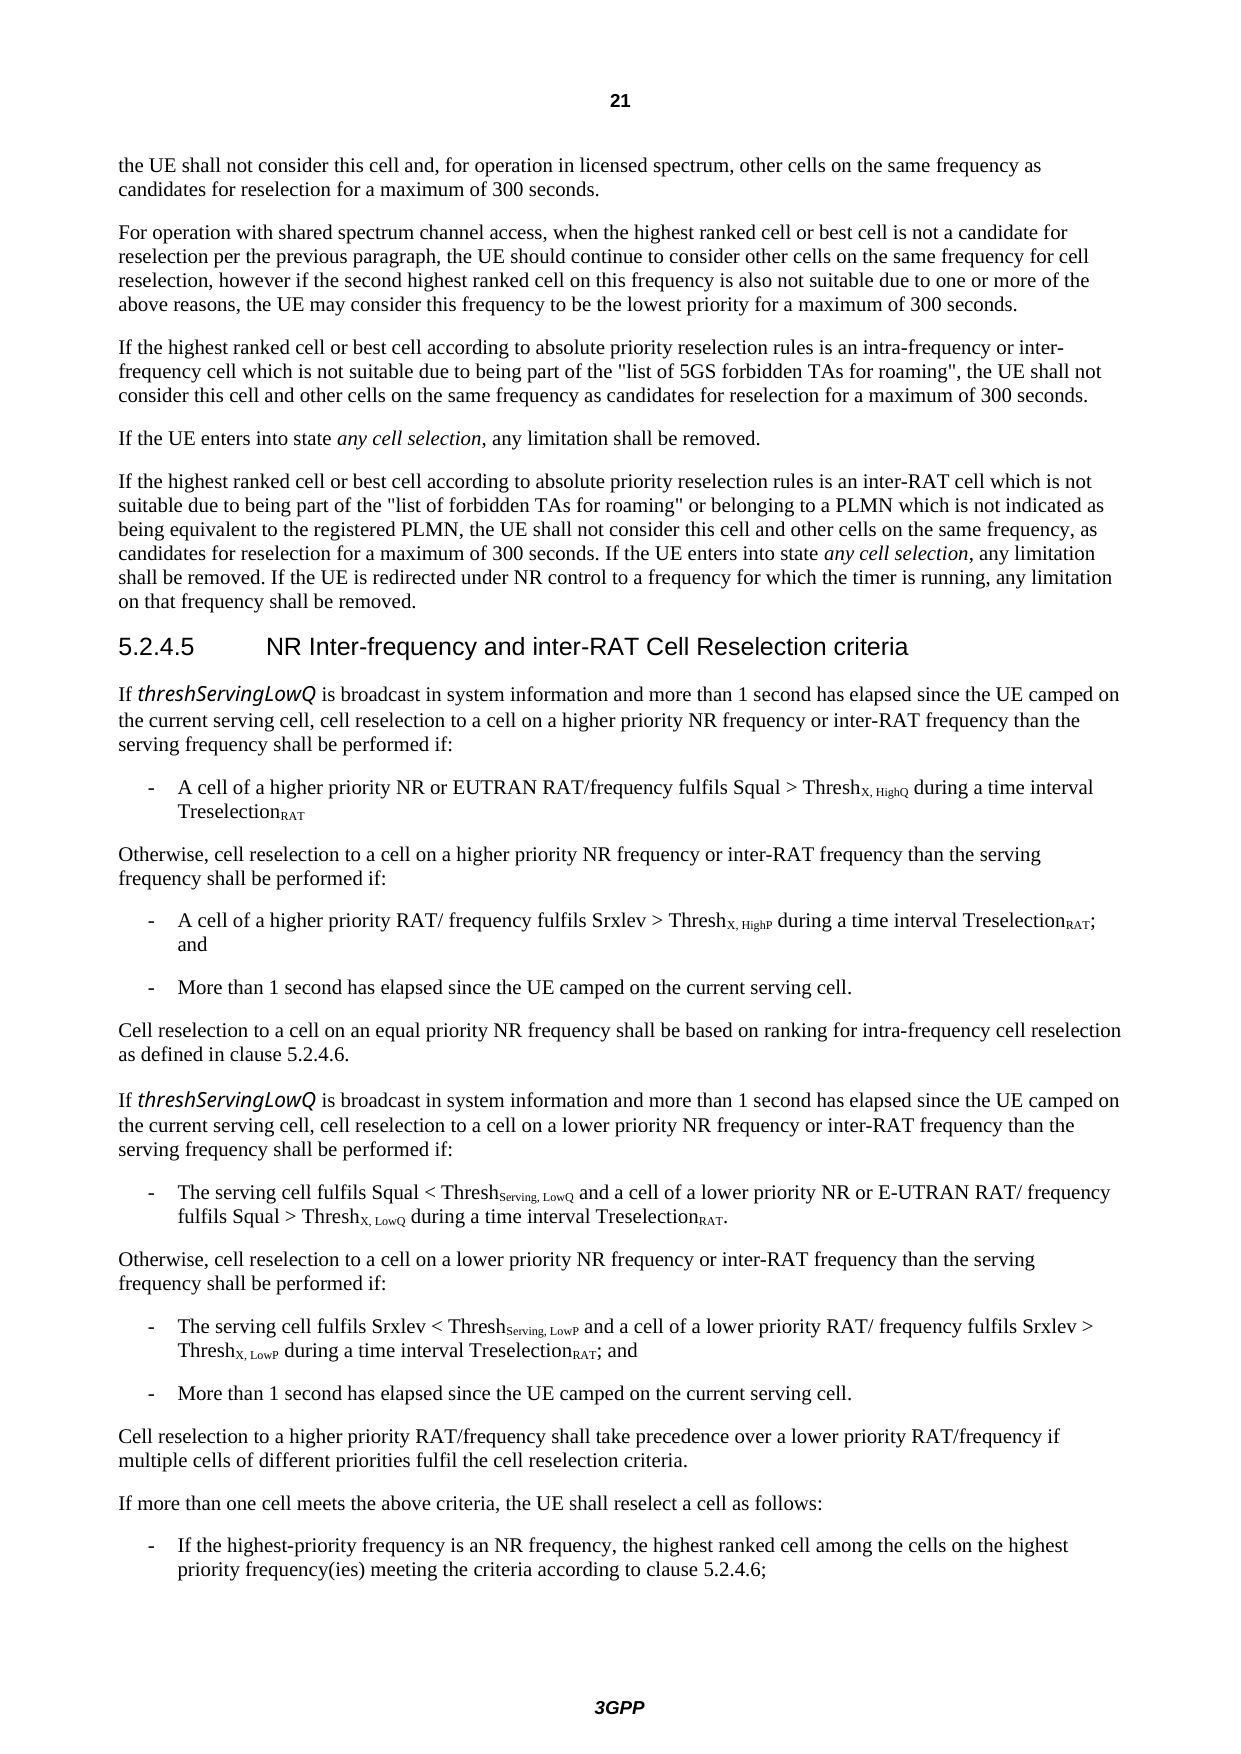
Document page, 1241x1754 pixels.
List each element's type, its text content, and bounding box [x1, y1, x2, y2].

text - More than 1 second has elapsed since the UE camped on the current serving cell. [148, 975, 1122, 999]
text - A cell of a higher priority NR or EUTRAN RAT/frequency fulfils Squal > ThreshX, HighQ during a time interval TreselectionRAT [148, 774, 1122, 823]
text - A cell of a higher priority RAT/ frequency fulfils Srxlev > ThreshX, HighP during a time interval TreselectionRAT; and [148, 908, 1122, 956]
text Otherwise, cell reselection to a cell on a higher priority NR frequency or inter-RAT frequency than the serving frequency shall be performed if: [118, 841, 1122, 889]
text - If the highest-priority frequency is an NR frequency, the highest ranked cell among the cells on the highest priority frequency(ies) meeting the criteria according to clause 5.2.4.6; [148, 1533, 1122, 1581]
text For operation with shared spectrum channel access, when the highest ranked cell or best cell is not a candidate for reselection per the previous paragraph, the UE should continue to consider other cells on the same frequency for cell reselection, however if the second highest ranked cell on this frequency is also not suitable due to one or more of the above reasons, the UE may consider this frequency to be the lowest priority for a maximum of 300 seconds. [118, 220, 1122, 316]
text 5.2.4.5 NR Inter-frequency and inter-RAT Cell Reselection criteria [118, 632, 1122, 661]
text - The serving cell fulfils Squal < ThreshServing, LowQ and a cell of a lower priority NR or E-UTRAN RAT/ frequency fulfils Squal > ThreshX, LowQ during a time interval TreselectionRAT. [148, 1180, 1122, 1228]
text If threshServingLowQ is broadcast in system information and more than 1 second has elapsed since the UE camped on the current serving cell, cell reselection to a cell on a lower priority NR frequency or inter-RAT frequency than the serving frequency shall be performed if: [118, 1085, 1122, 1161]
text If the highest ranked cell or best cell according to absolute priority reselection rules is an inter-RAT cell which is not suitable due to being part of the "list of forbidden TAs for roaming" or belonging to a PLMN which is not indicated as being equivalent to the registered PLMN, the UE shall not consider this cell and other cells on the same frequency, as candidates for reselection for a maximum of 300 seconds. If the UE enters into state any cell selection, any limitation shall be removed. If the UE is redirected under NR control to a frequency for which the timer is running, any limitation on that frequency shall be removed. [118, 469, 1122, 613]
text If the highest ranked cell or best cell according to absolute priority reselection rules is an intra-frequency or inter-frequency cell which is not suitable due to being part of the "list of 5GS forbidden TAs for roaming", the UE shall not consider this cell and other cells on the same frequency as candidates for reselection for a maximum of 300 seconds. [118, 335, 1122, 407]
text If threshServingLowQ is broadcast in system information and more than 1 second has elapsed since the UE camped on the current serving cell, cell reselection to a cell on a higher priority NR frequency or inter-RAT frequency than the serving frequency shall be performed if: [118, 679, 1122, 756]
text the UE shall not consider this cell and, for operation in licensed spectrum, other cells on the same frequency as candidates for reselection for a maximum of 300 seconds. [118, 153, 1122, 201]
text Otherwise, cell reselection to a cell on a lower priority NR frequency or inter-RAT frequency than the serving frequency shall be performed if: [118, 1247, 1122, 1295]
text Cell reselection to a higher priority RAT/frequency shall take precedence over a lower priority RAT/frequency if multiple cells of different priorities fulfil the cell reselection criteria. [118, 1424, 1122, 1472]
text - More than 1 second has elapsed since the UE camped on the current serving cell. [148, 1381, 1122, 1405]
text If more than one cell meets the above criteria, the UE shall reselect a cell as follows: [118, 1491, 1122, 1514]
text If the UE enters into state any cell selection, any limitation shall be removed. [118, 426, 1122, 450]
text Cell reselection to a cell on an equal priority NR frequency shall be based on ranking for intra-frequency cell reselection as defined in clause 5.2.4.6. [118, 1018, 1122, 1066]
text - The serving cell fulfils Srxlev < ThreshServing, LowP and a cell of a lower priority RAT/ frequency fulfils Srxlev > ThreshX, LowP during a time interval TreselectionRAT; and [148, 1314, 1122, 1362]
